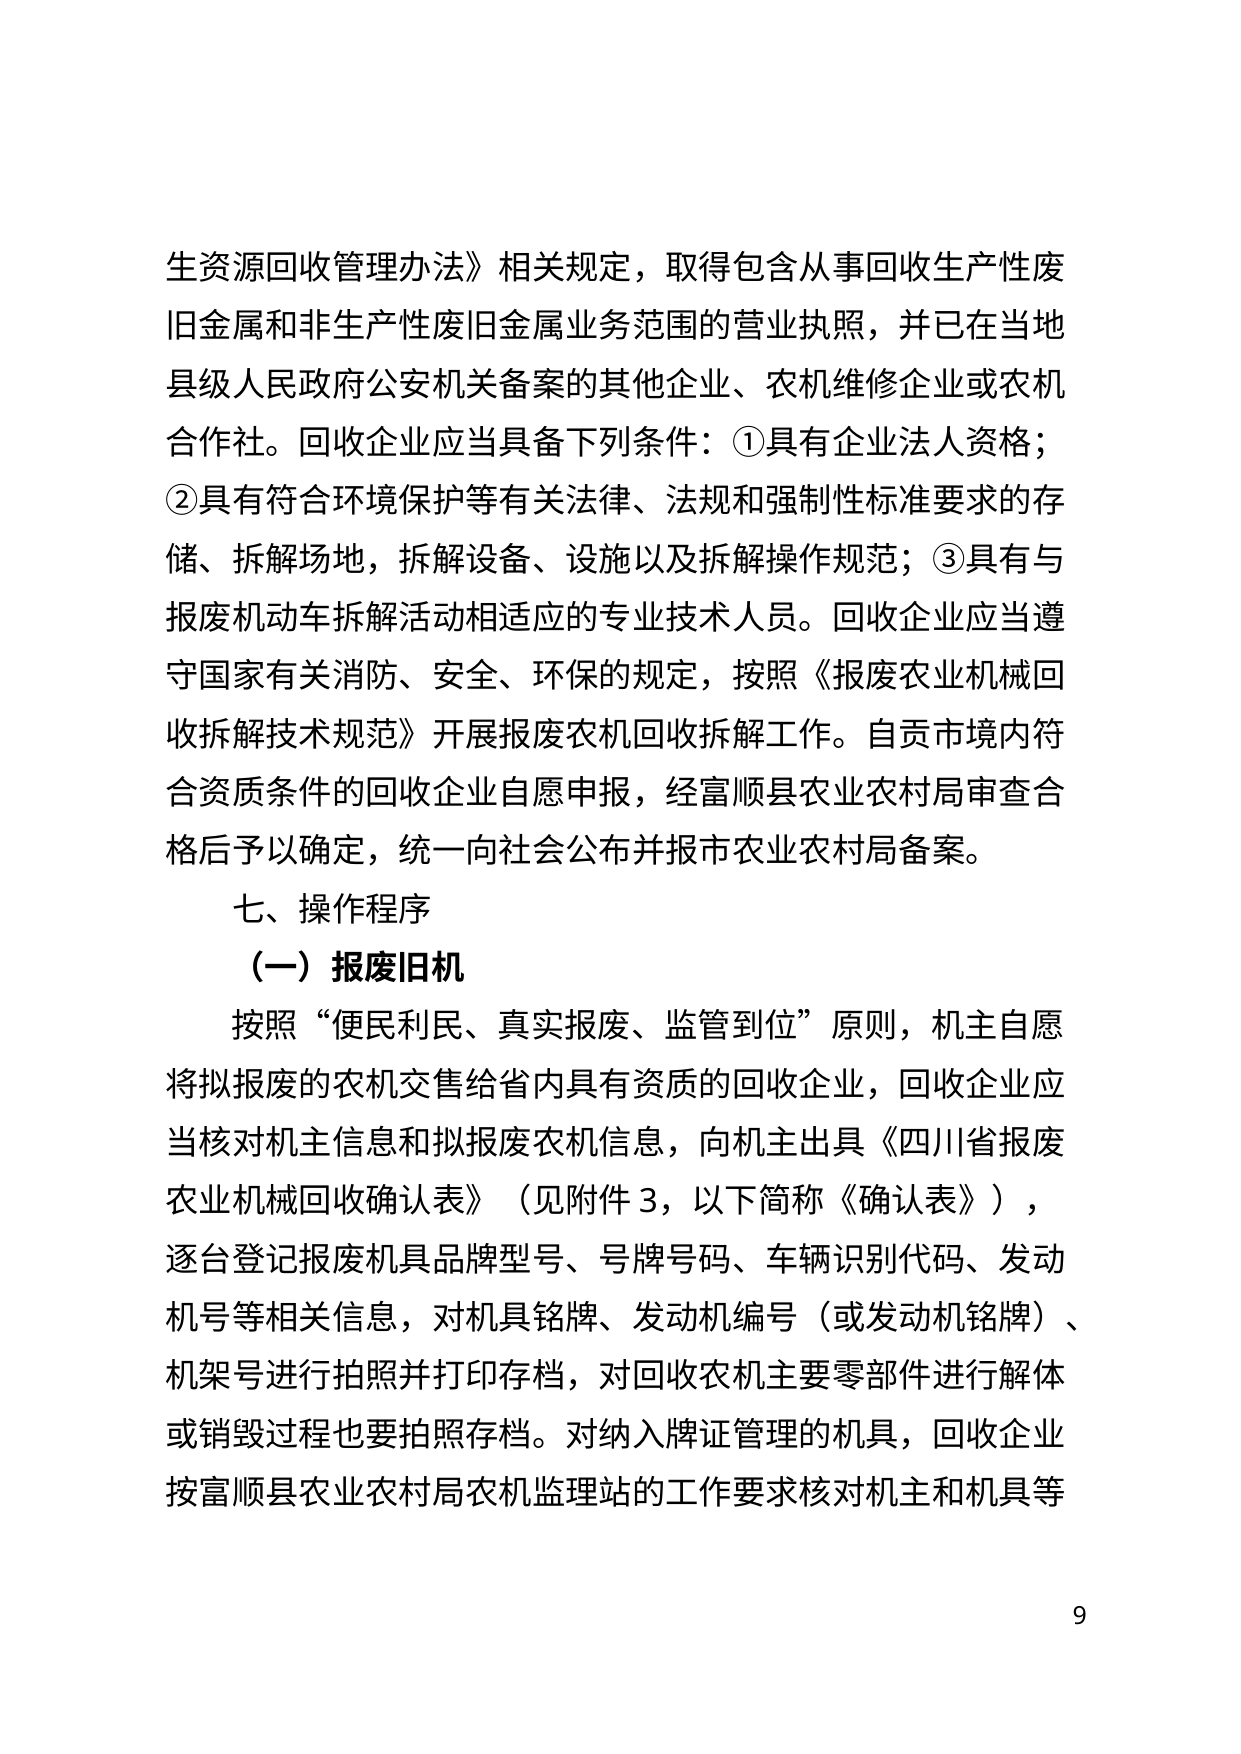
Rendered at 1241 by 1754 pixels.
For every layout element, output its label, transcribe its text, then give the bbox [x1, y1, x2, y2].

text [165, 991, 1087, 1516]
text 七、操作程序 [165, 874, 1087, 933]
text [165, 233, 1087, 874]
text （一）报废旧机 [165, 933, 1087, 991]
